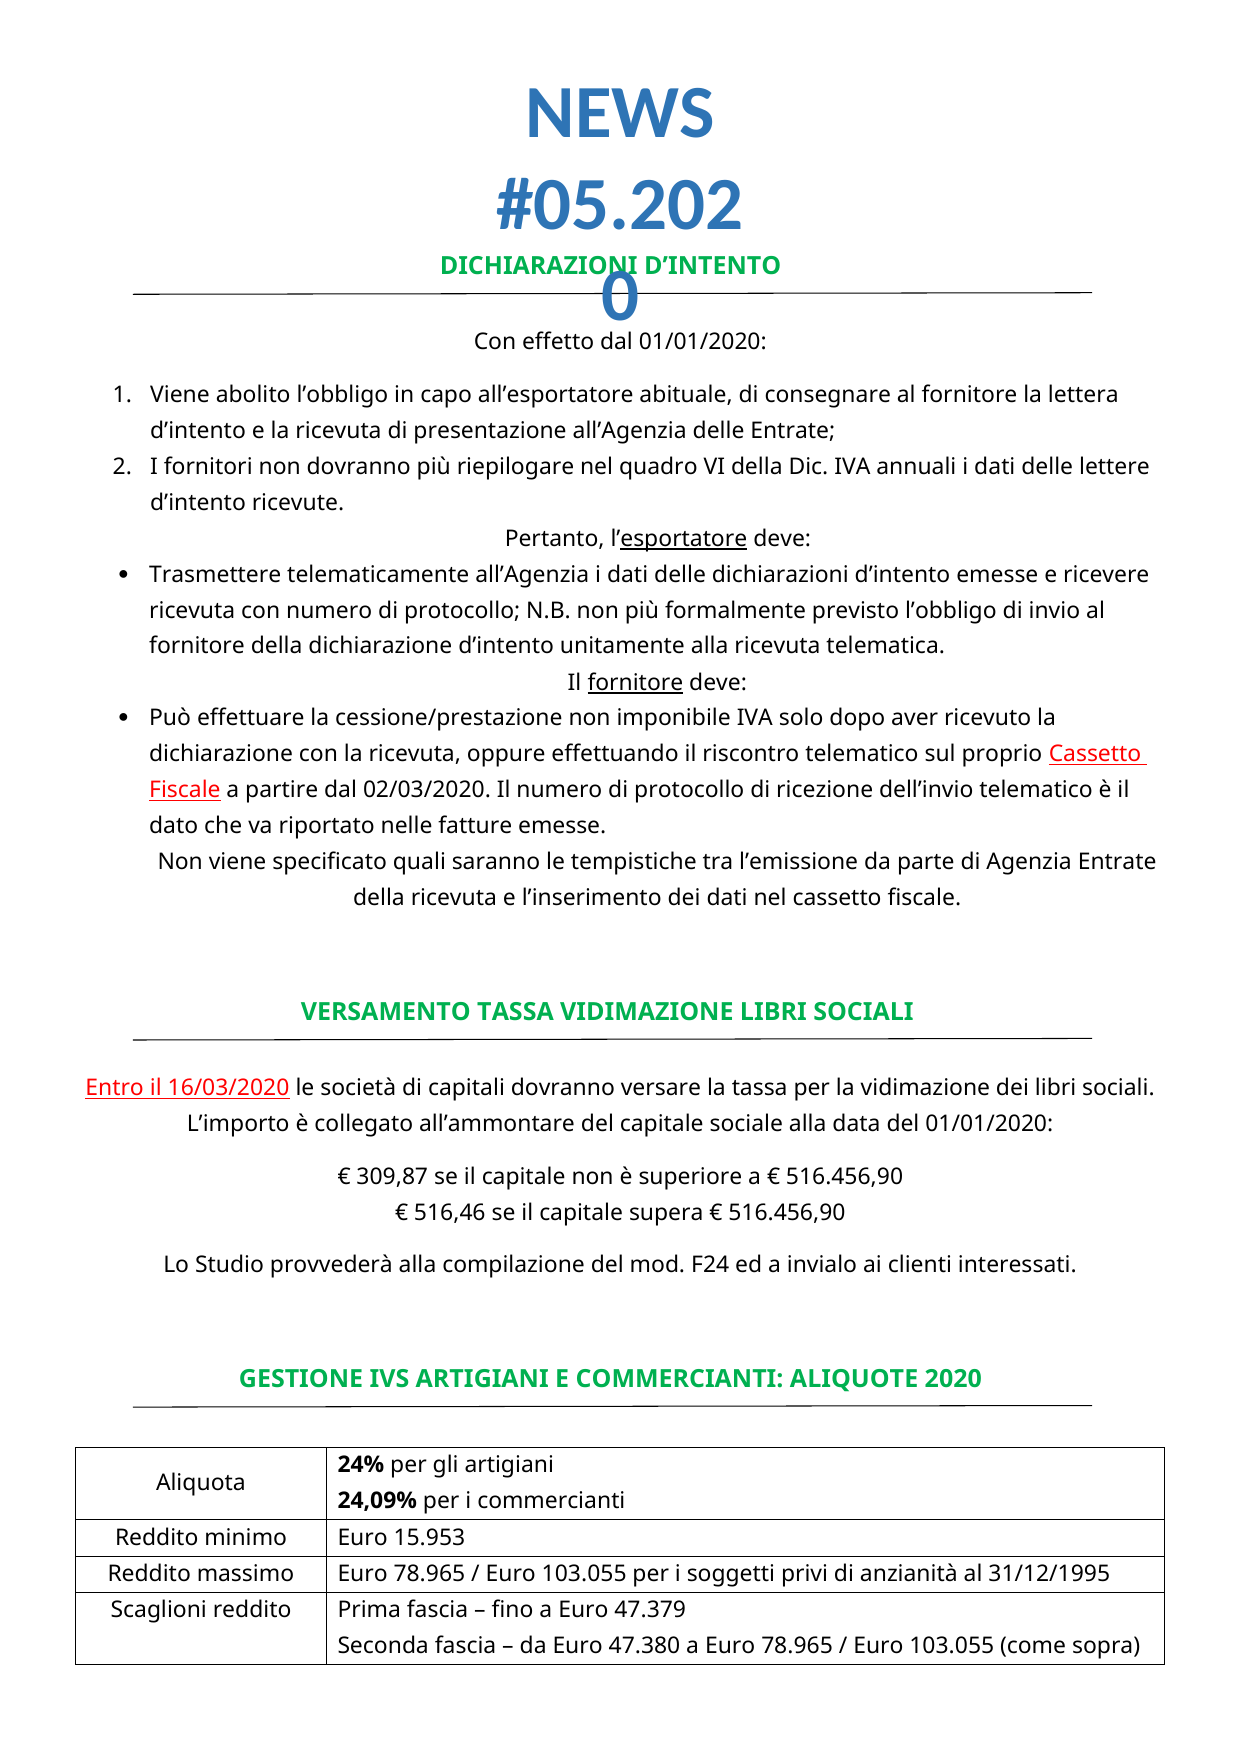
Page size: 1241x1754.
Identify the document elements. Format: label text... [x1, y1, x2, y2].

list I fornitori non dovranno più riepilogare nel quadro VI della Dic. IVA annuali i dati delle lettere d’intento ricevute. [112, 450, 1165, 517]
table_cell Euro 78.965 / Euro 103.055 per i soggetti privi di anzianità al 31/12/1995 [327, 1557, 1164, 1592]
table_cell Scaglioni reddito [76, 1593, 326, 1664]
text Lo Studio provvederà alla compilazione del mod. F24 ed a invialo ai clienti interessati. [75, 1248, 1165, 1279]
table_cell Reddito minimo [76, 1520, 326, 1556]
text GESTIONE IVS ARTIGIANI E COMMERCIANTI: ALIQUOTE 2020 [75, 1360, 1165, 1426]
list Trasmettere telematicamente all’Agenzia i dati delle dichiarazioni d’intento emesse e ricevere ricevuta con numero di protocollo; N.B. non più formalmente previsto l’obbligo di invio al fornitore della dichiarazione d’intento unitamente alla ricevuta telematica. [119, 558, 1165, 661]
list Può effettuare la cessione/prestazione non imponibile IVA solo dopo aver ricevuto la dichiarazione con la ricevuta, oppure effettuando il riscontro telematico sul proprio Cassetto Fiscale a partire dal 02/03/2020. Il numero di protocollo di ricezione dell’invio telematico è il dato che va riportato nelle fatture emesse. [119, 701, 1165, 840]
text DICHIARAZIONI D’INTENTO Con effetto dal 01/01/2020: [75, 247, 1165, 357]
list Non viene specificato quali saranno le tempistiche tra l’emissione da parte di Agenzia Entrate della ricevuta e l’inserimento dei dati nel cassetto fiscale. [149, 845, 1165, 912]
table_cell Prima fascia – fino a Euro 47.379 Seconda fascia – da Euro 47.380 a Euro 78.965 / Euro 103.055 (come sopra) [327, 1593, 1164, 1664]
table_header Aliquota [76, 1448, 326, 1519]
text € 309,87 se il capitale non è superiore a € 516.456,90 € 516,46 se il capitale supera € 516.456,90 [75, 1159, 1165, 1227]
table_header 24% per gli artigiani 24,09% per i commercianti [327, 1448, 1164, 1519]
list Il fornitore deve: [149, 665, 1165, 697]
list Viene abolito l’obbligo in capo all’esportatore abituale, di consegnare al fornitore la lettera d’intento e la ricevuta di presentazione all’Agenzia delle Entrate; [112, 378, 1165, 445]
table_cell Euro 15.953 [327, 1520, 1164, 1556]
table_cell Reddito massimo [76, 1557, 326, 1592]
text VERSAMENTO TASSA VIDIMAZIONE LIBRI SOCIALI Entro il 16/03/2020 le società di capitali dovranno versare la tassa per la vidimazione dei libri sociali. L’importo è collegato all’ammontare del capitale sociale alla data del 01/01/2020: [75, 993, 1165, 1138]
list Pertanto, l’esportatore deve: [150, 522, 1165, 553]
